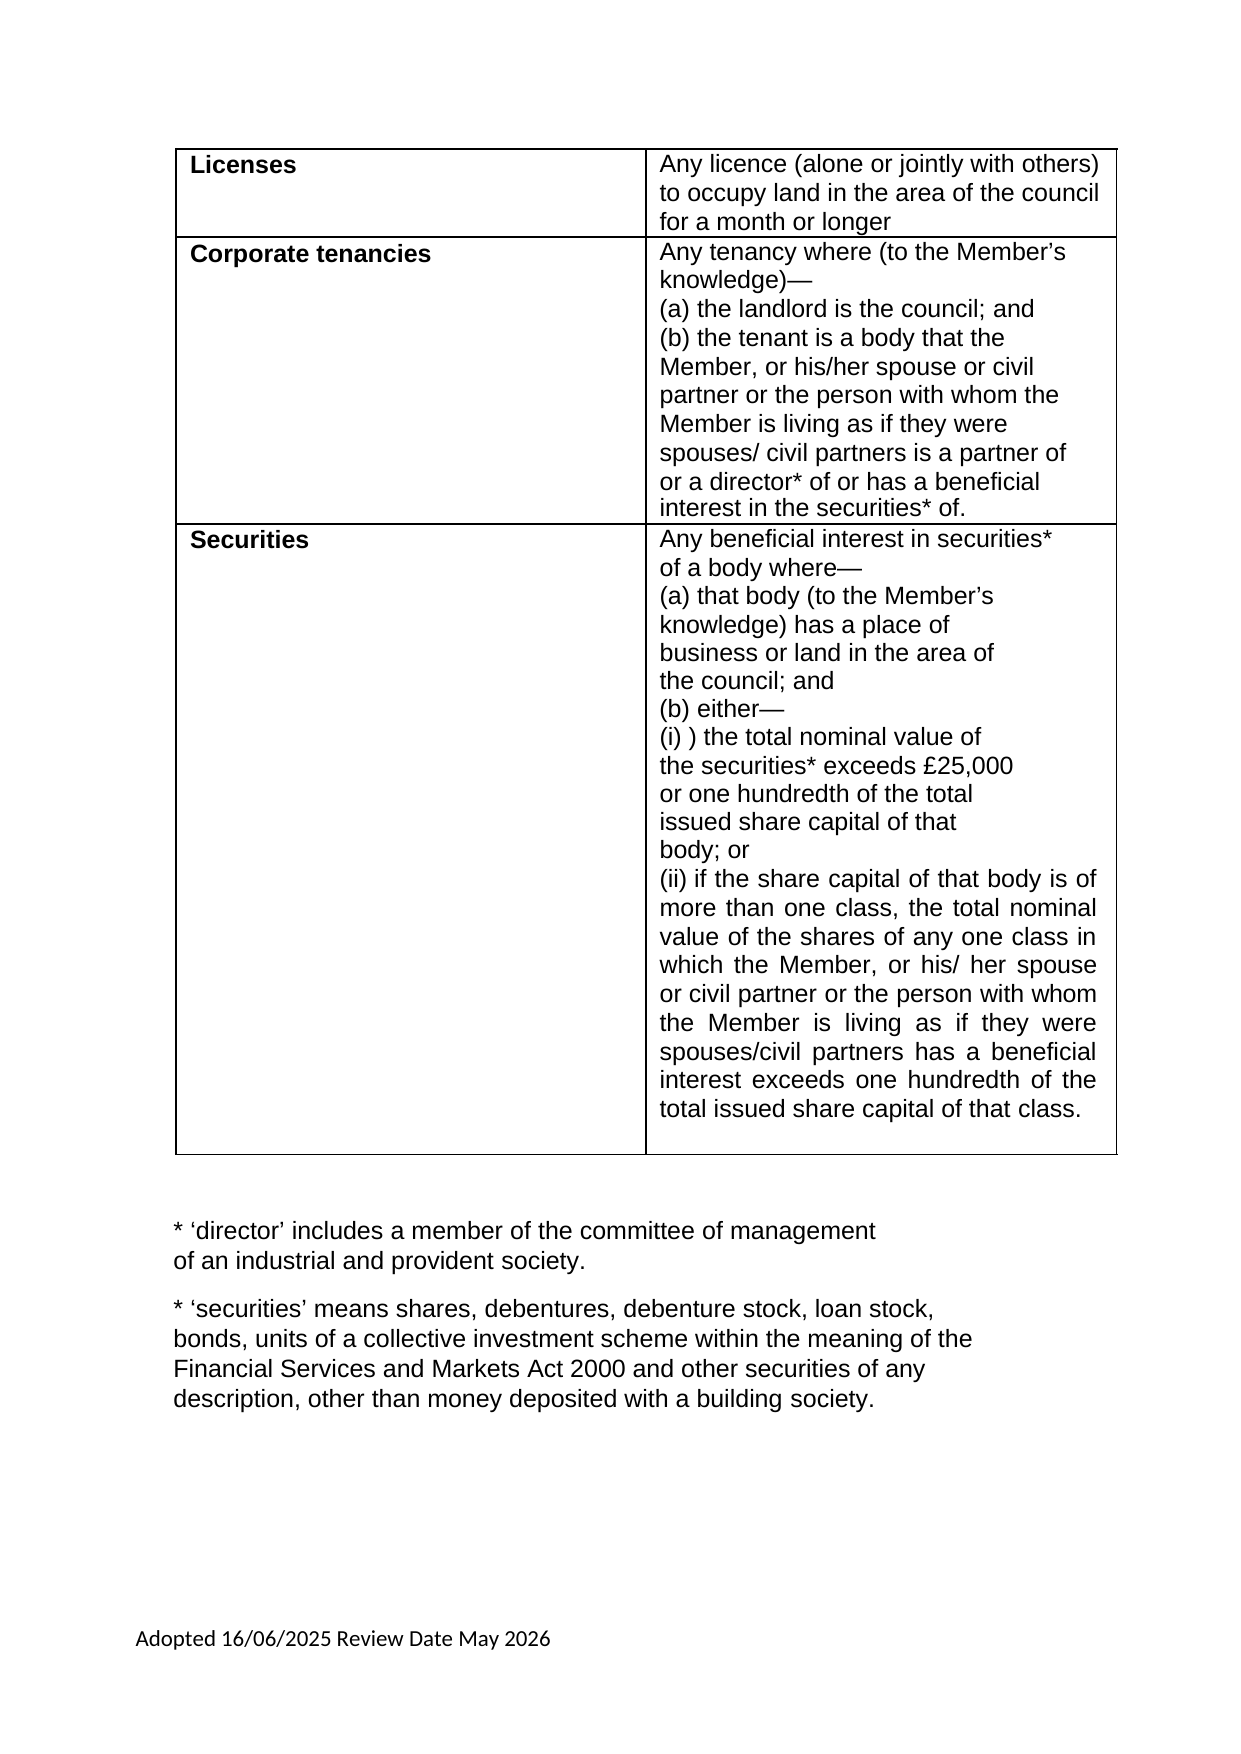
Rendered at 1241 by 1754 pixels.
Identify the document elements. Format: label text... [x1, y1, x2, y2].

table_header Licenses [177, 150, 645, 236]
list ‘securities’ means shares, debentures, debenture stock, loan stock, bonds, units of a collective investment scheme within the meaning of the Financial Services and Markets Act 2000 and other securities of any description, other than money deposited with a building society. [173, 1293, 974, 1413]
table_header Any licence (alone or jointly with others) to occupy land in the area of the council for a month or longer [647, 150, 1116, 236]
table_cell Securities [177, 525, 645, 1153]
table_cell Any beneficial interest in securities* of a body where— that body (to the Member’s knowledge) has a place of business or land in the area of the council; and either— ) the total nominal value of the securities* exceeds £25,000 or one hundredth of the total issued share capital of that body; or if the share capital of that body is of more than one class, the total nominal value of the shares of any one class in which the Member, or his/ her spouse or civil partner or the person with whom the Member is living as if they were spouses/civil partners has a beneficial interest exceeds one hundredth of the total issued share capital of that class. [647, 525, 1116, 1153]
table_cell Any tenancy where (to the Member’s knowledge)— the landlord is the council; and the tenant is a body that the Member, or his/her spouse or civil partner or the person with whom the Member is living as if they were spouses/ civil partners is a partner of or a director* of or has a beneficial interest in the securities* of. [647, 238, 1116, 523]
table_cell Corporate tenancies [177, 238, 645, 523]
list ‘director’ includes a member of the committee of management of an industrial and provident society. [173, 1216, 897, 1274]
